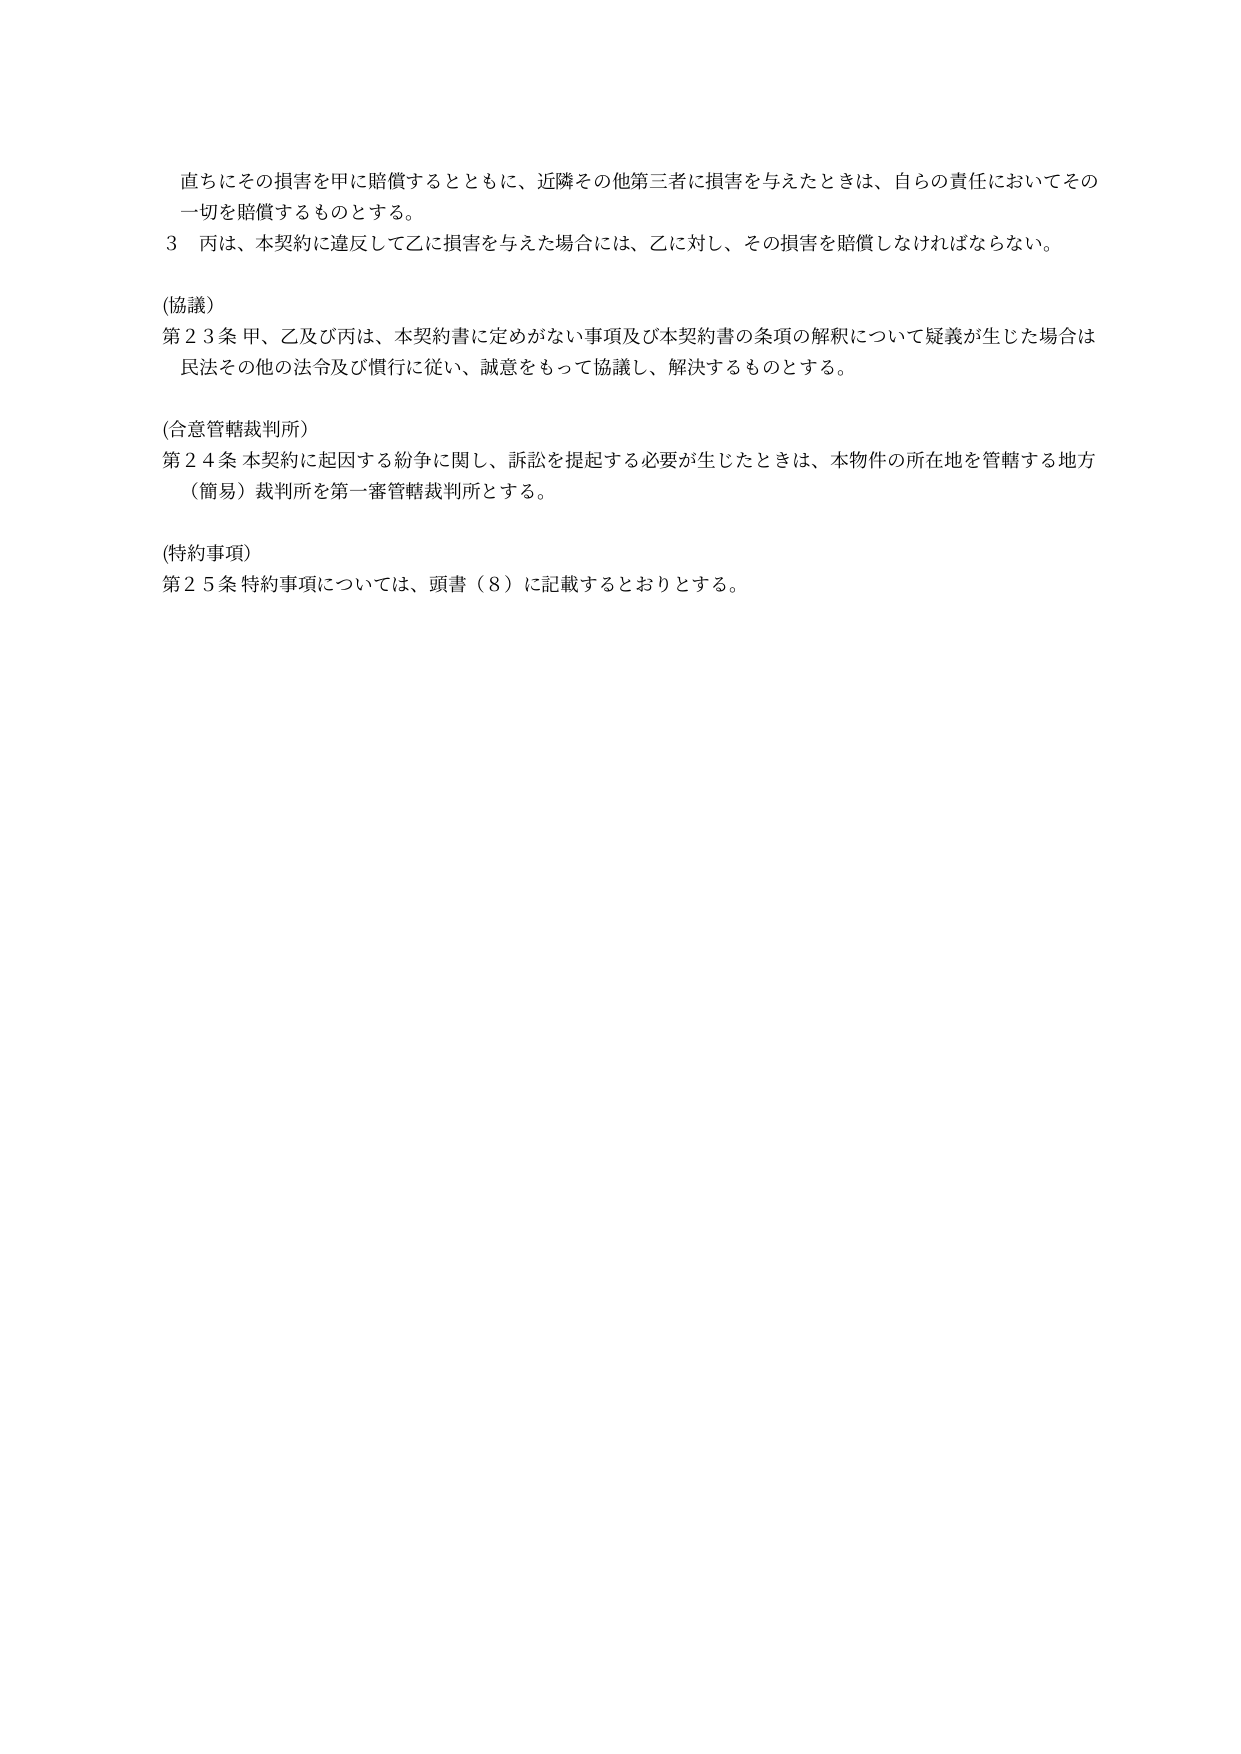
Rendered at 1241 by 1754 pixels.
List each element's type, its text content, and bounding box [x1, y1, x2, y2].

text 第２５条 特約事項については、頭書（８）に記載するとおりとする。 [162, 566, 1100, 597]
text 第２３条 甲、乙及び丙は、本契約書に定めがない事項及び本契約書の条項の解釈について疑義が生じた場合は民法その他の法令及び慣行に従い、誠意をもって協議し、解決するものとする。 [162, 318, 1100, 380]
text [162, 162, 1100, 224]
text 第２４条 本契約に起因する紛争に関し、訴訟を提起する必要が生じたときは、本物件の所在地を管轄する地方（簡易）裁判所を第一審管轄裁判所とする。 [162, 442, 1100, 504]
text ３ 丙は、本契約に違反して乙に損害を与えた場合には、乙に対し、その損害を賠償しなければならない。 [162, 224, 1100, 256]
text (協議） [162, 287, 1100, 318]
text (特約事項） [162, 535, 1100, 566]
text (合意管轄裁判所） [162, 411, 1100, 442]
